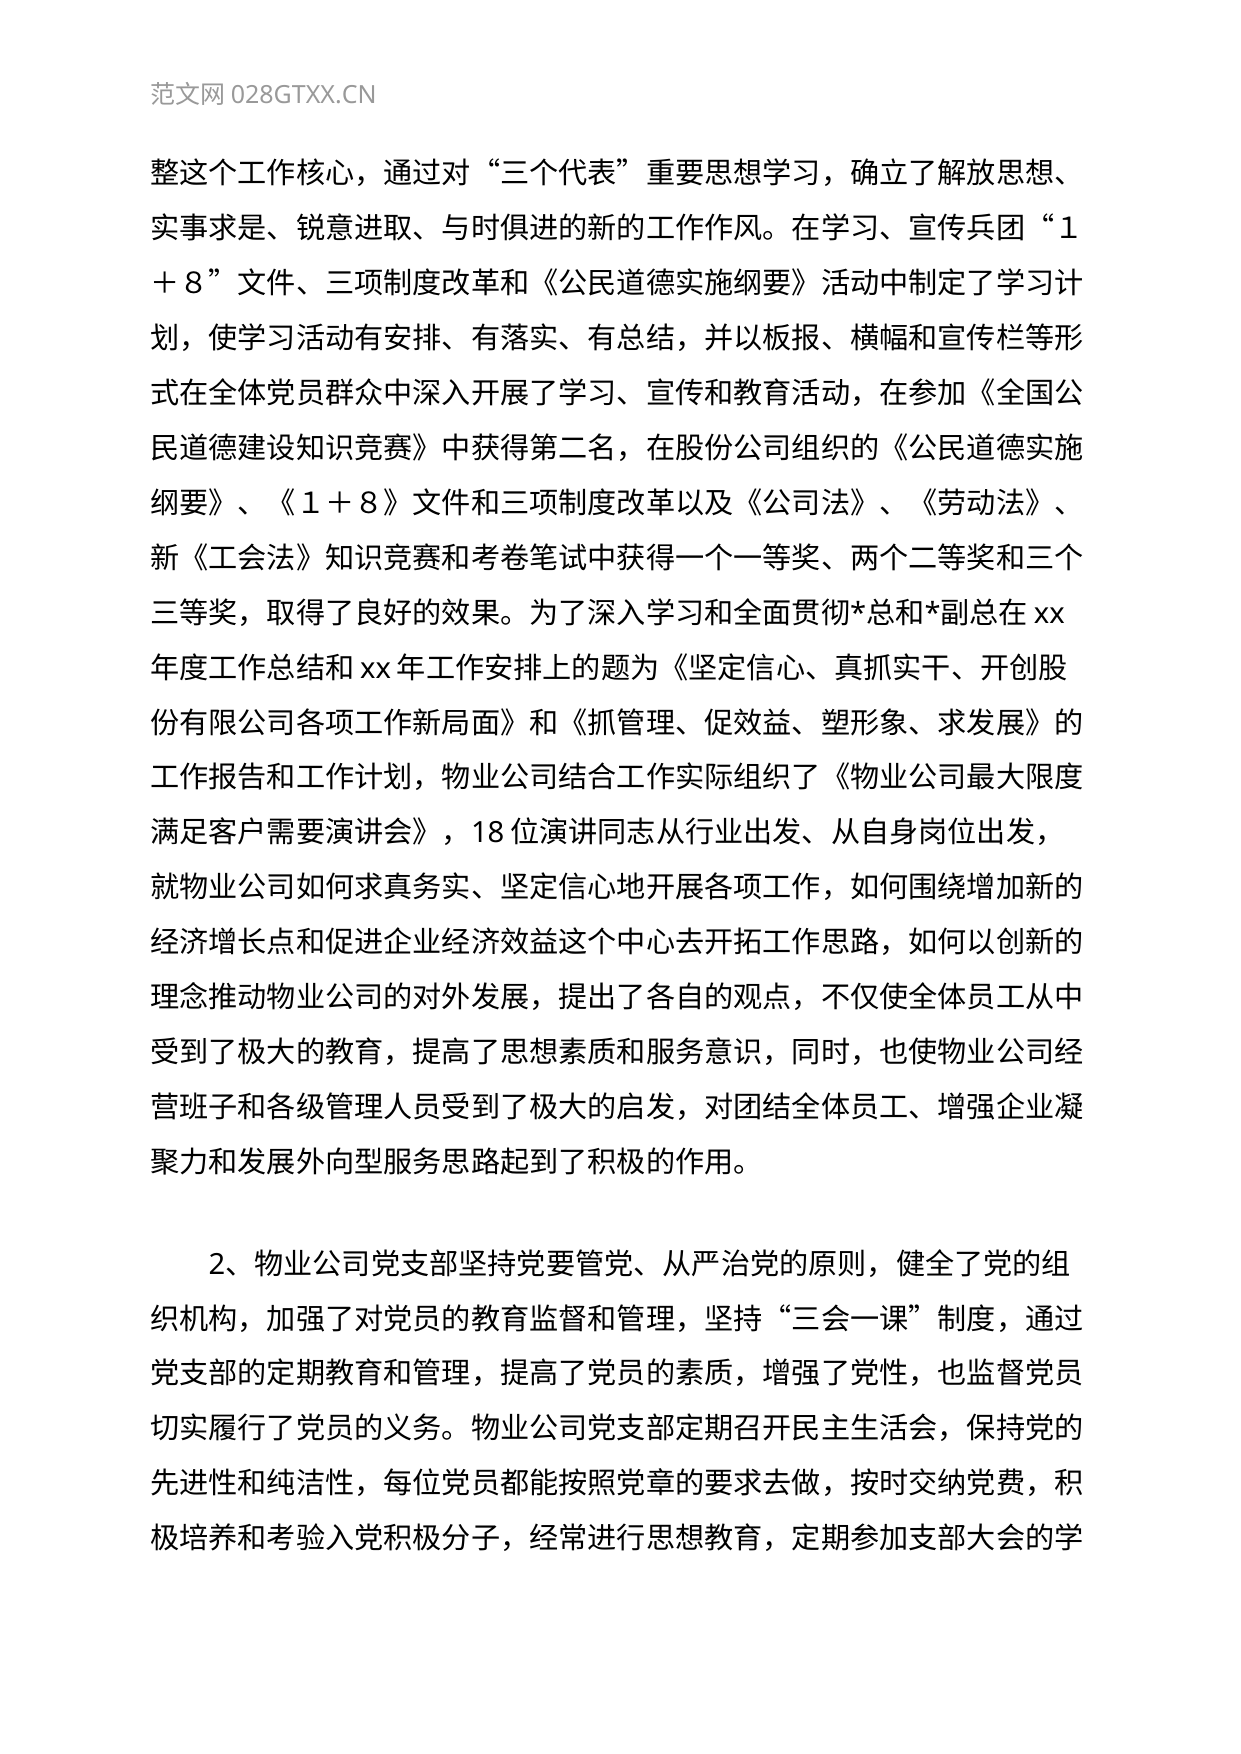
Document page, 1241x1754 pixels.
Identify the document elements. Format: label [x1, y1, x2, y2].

text [150, 150, 1090, 1181]
text [150, 1240, 1090, 1557]
